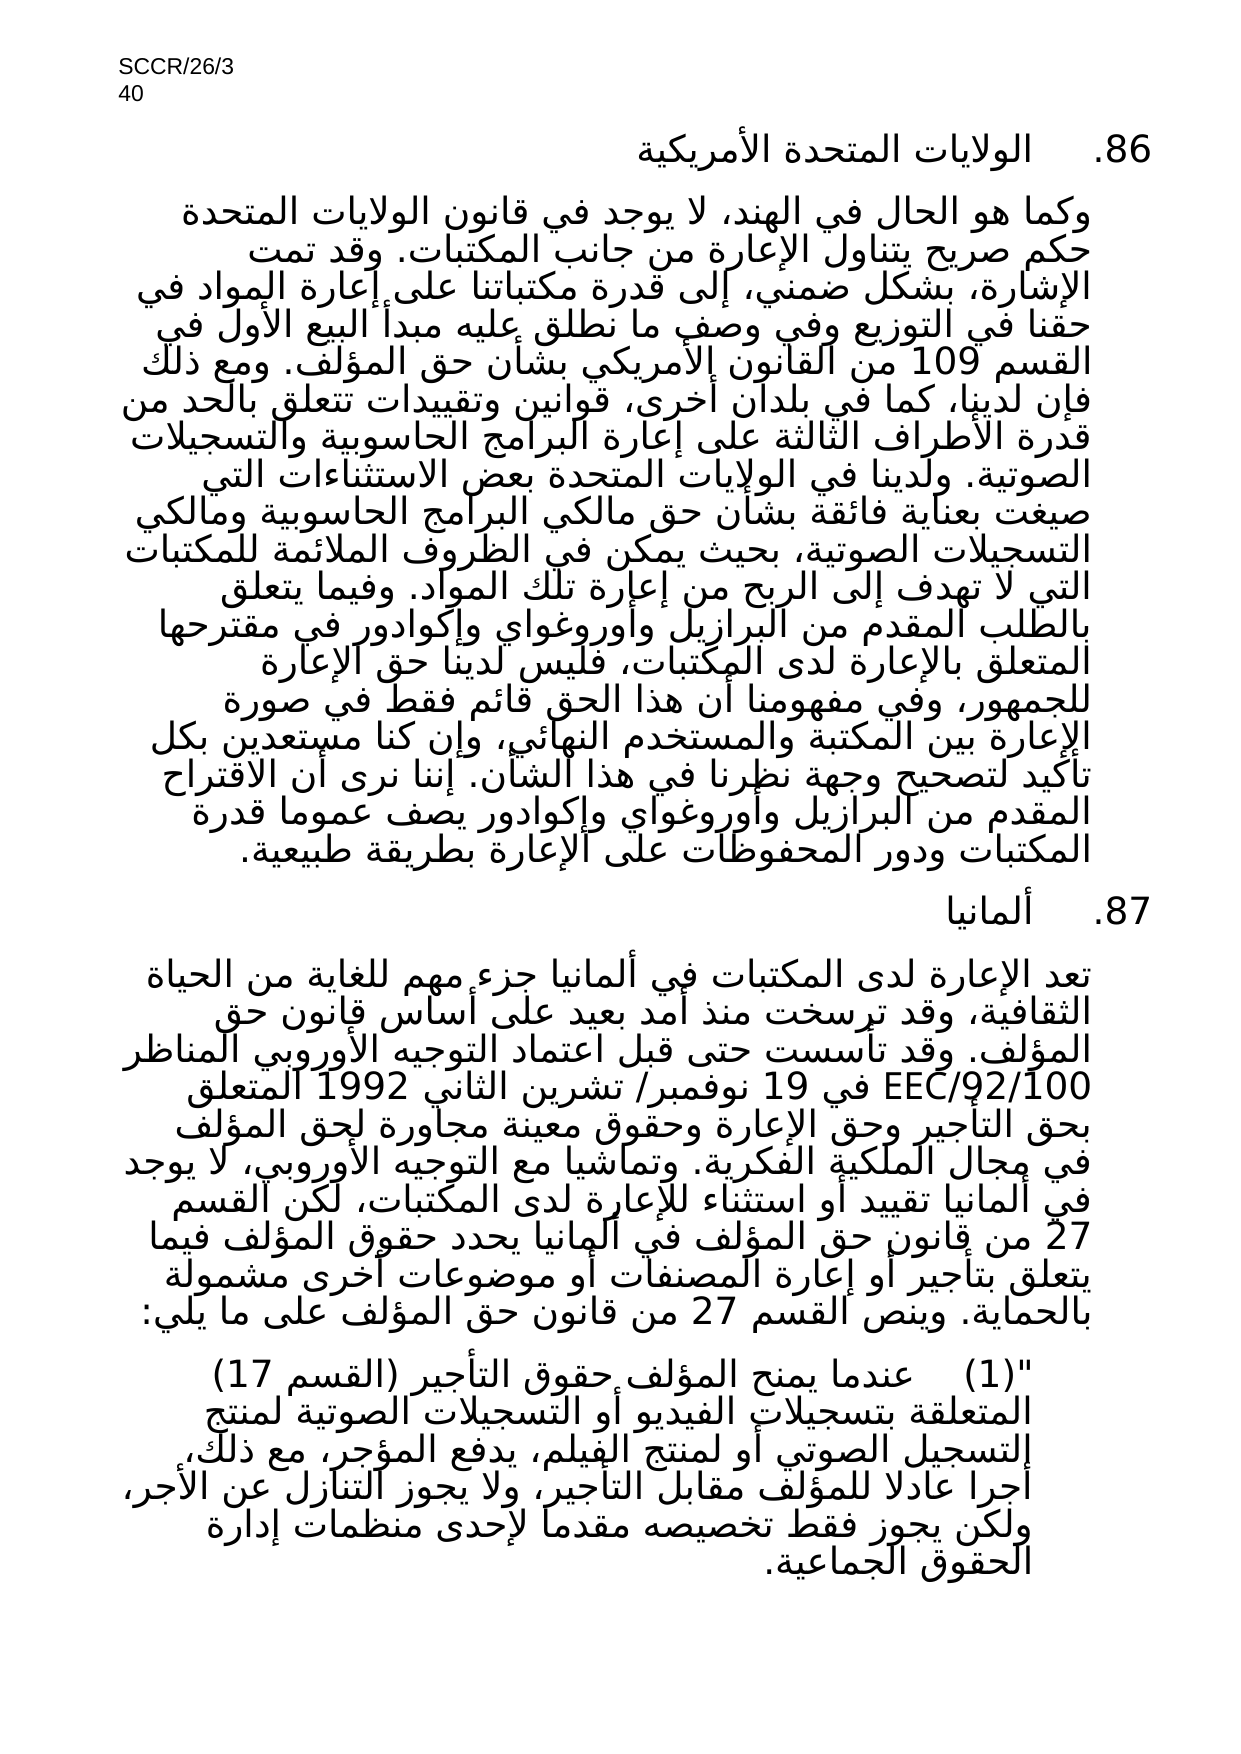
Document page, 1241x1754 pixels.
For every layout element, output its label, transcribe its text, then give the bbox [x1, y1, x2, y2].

text تعد الإعارة لدى المكتبات في ألمانيا جزء مهم للغاية من الحياة الثقافية، وقد ترسخت منذ أمد بعيد على أساس قانون حق المؤلف. وقد تأسست حتى قبل اعتماد التوجيه الأوروبي المناظر92/100/EEC في 19 نوفمبر/ تشرين الثاني 1992 المتعلق بحق التأجير وحق الإعارة وحقوق معينة مجاورة لحق المؤلف في مجال الملكية الفكرية. وتماشيا مع التوجيه الأوروبي، لا يوجد في ألمانيا تقييد أو استثناء للإعارة لدى المكتبات، لكن القسم 27 من قانون حق المؤلف في ألمانيا يحدد حقوق المؤلف فيما يتعلق بتأجير أو إعارة المصنفات أو موضوعات أخرى مشمولة بالحماية. وينص القسم 27 من قانون حق المؤلف على ما يلي: [118, 957, 1092, 1332]
text ألمانيا [118, 895, 1092, 932]
text "(1) عندما يمنح المؤلف حقوق التأجير (القسم 17) المتعلقة بتسجيلات الفيديو أو التسجيلات الصوتية لمنتج التسجيل الصوتي أو لمنتج الفيلم، يدفع المؤجر، مع ذلك، أجرا عادلا للمؤلف مقابل التأجير، ولا يجوز التنازل عن الأجر، ولكن يجوز فقط تخصيصه مقدما لإحدى منظمات إدارة الحقوق الجماعية. [118, 1357, 1033, 1582]
text الولايات المتحدة الأمريكية [118, 132, 1092, 170]
text وكما هو الحال في الهند، لا يوجد في قانون الولايات المتحدة حكم صريح يتناول الإعارة من جانب المكتبات. وقد تمت الإشارة، بشكل ضمني، إلى قدرة مكتباتنا على إعارة المواد في حقنا في التوزيع وفي وصف ما نطلق عليه مبدأ البيع الأول في القسم 109 من القانون الأمريكي بشأن حق المؤلف. ومع ذلك فإن لدينا، كما في بلدان أخرى، قوانين وتقييدات تتعلق بالحد من قدرة الأطراف الثالثة على إعارة البرامج الحاسوبية والتسجيلات الصوتية. ولدينا في الولايات المتحدة بعض الاستثناءات التي صيغت بعناية فائقة بشأن حق مالكي البرامج الحاسوبية ومالكي التسجيلات الصوتية، بحيث يمكن في الظروف الملائمة للمكتبات التي لا تهدف إلى الربح من إعارة تلك المواد. وفيما يتعلق بالطلب المقدم من البرازيل وأوروغواي وإكوادور في مقترحها المتعلق بالإعارة لدى المكتبات، فليس لدينا حق الإعارة للجمهور، وفي مفهومنا أن هذا الحق قائم فقط في صورة الإعارة بين المكتبة والمستخدم النهائي، وإن كنا مستعدين بكل تأكيد لتصحيح وجهة نظرنا في هذا الشأن. إننا نرى أن الاقتراح المقدم من البرازيل وأوروغواي وإكوادور يصف عموما قدرة المكتبات ودور المحفوظات على الإعارة بطريقة طبيعية. [118, 195, 1092, 870]
